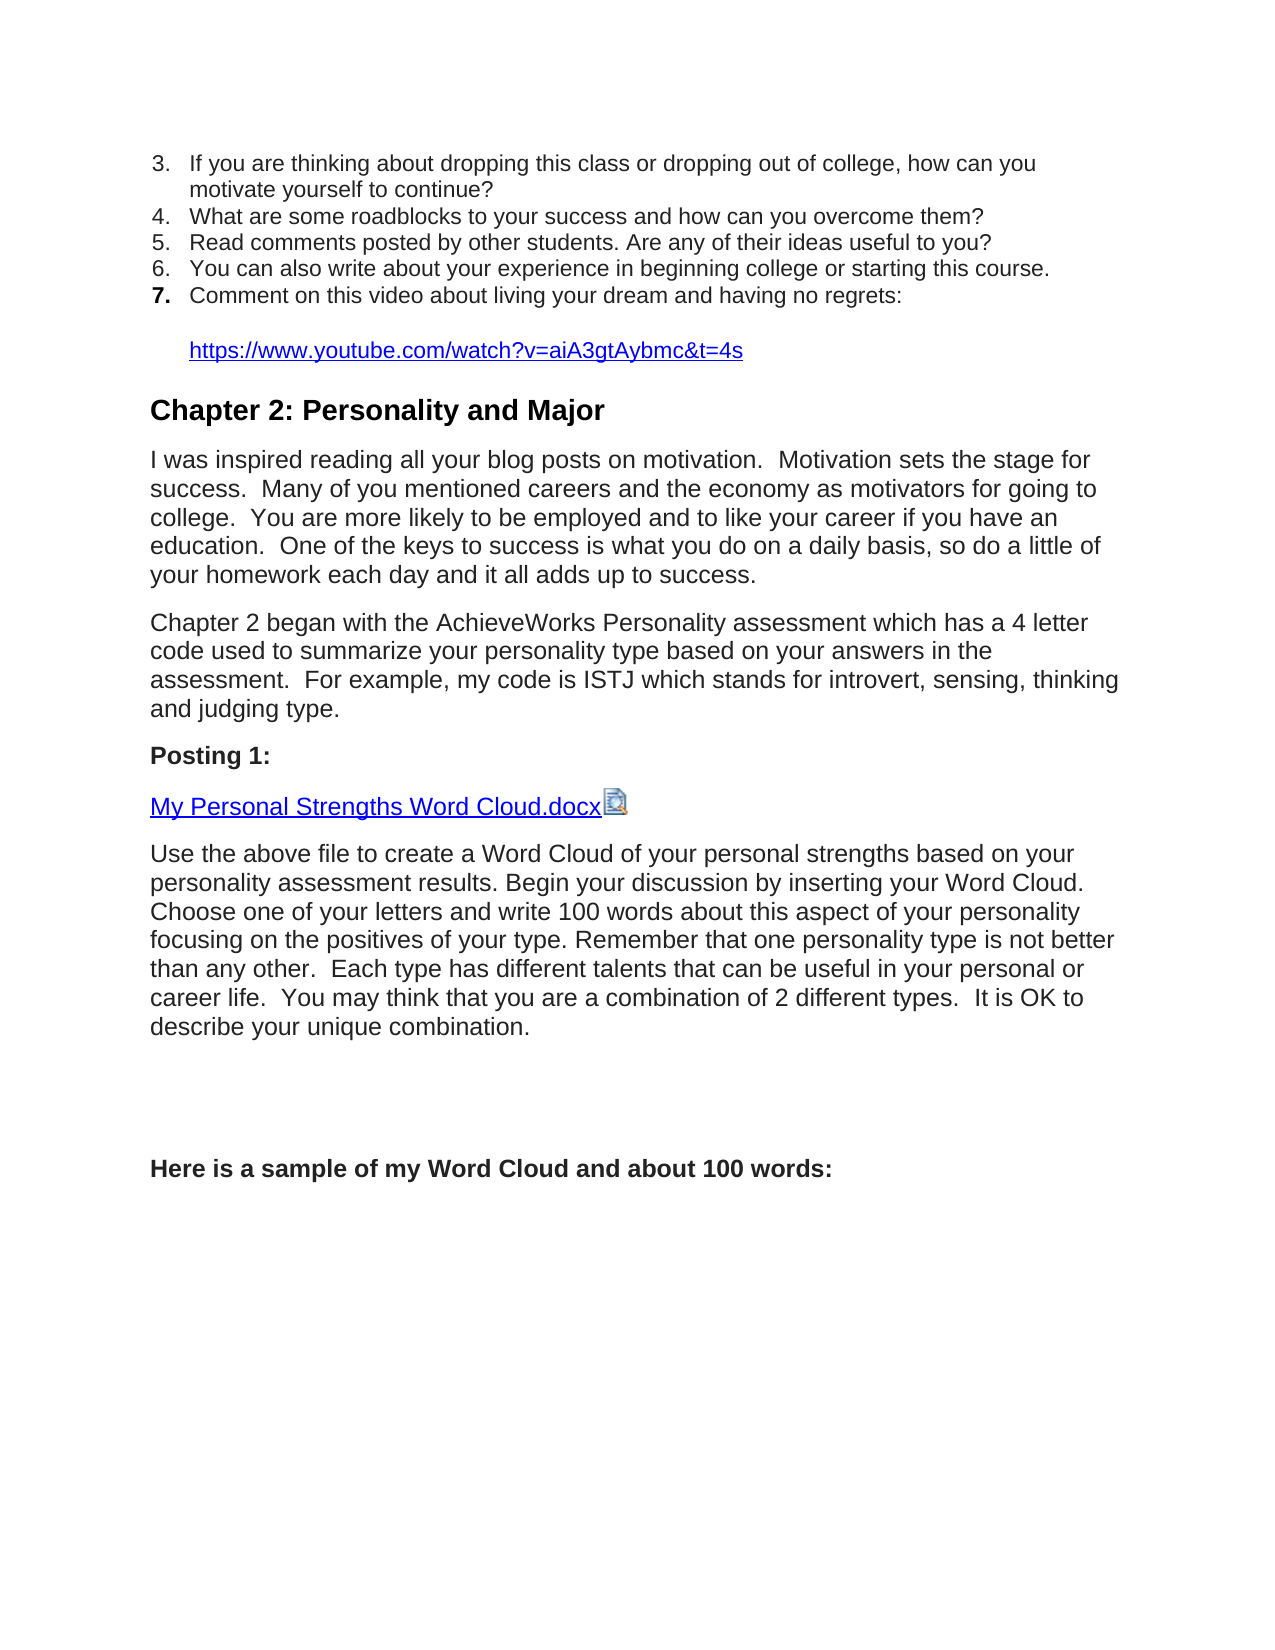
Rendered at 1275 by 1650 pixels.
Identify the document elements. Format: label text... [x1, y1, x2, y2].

text Chapter 2 began with the AchieveWorks Personality assessment which has a 4 letter code used to summarize your personality type based on your answers in the assessment. For example, my code is ISTJ which stands for introvert, sensing, thinking and judging type. [150, 608, 1125, 723]
picture [601, 788, 628, 815]
text Posting 1: [150, 741, 1125, 770]
text Here is a sample of my Word Cloud and about 100 words: [150, 1154, 1125, 1183]
list What are some roadblocks to your success and how can you overcome them? [152, 203, 1125, 229]
text Use the above file to create a Word Cloud of your personal strengths based on your personality assessment results. Begin your discussion by inserting your Word Cloud. Choose one of your letters and write 100 words about this aspect of your personality focusing on the positives of your type. Remember that one personality type is not better than any other. Each type has different talents that can be useful in your personal or career life. You may think that you are a combination of 2 different types. It is OK to describe your unique combination. [150, 839, 1125, 1040]
list Comment on this video about living your dream and having no regrets: [152, 282, 1125, 308]
text I was inspired reading all your blog posts on motivation. Motivation sets the stage for success. Many of you mentioned careers and the economy as motivators for going to college. You are more likely to be employed and to like your career if you have an education. One of the keys to success is what you do on a daily basis, so do a little of your homework each day and it all adds up to success. [150, 445, 1125, 589]
text Chapter 2: Personality and Major [150, 393, 1125, 426]
text https://www.youtube.com/watch?v=aiA3gtAybmc&t=4s [189, 337, 1125, 364]
list If you are thinking about dropping this class or dropping out of college, how can you motivate yourself to continue? [152, 150, 1125, 203]
text My Personal Strengths Word Cloud.docx [150, 789, 1125, 820]
list You can also write about your experience in beginning college or starting this course. [152, 255, 1125, 282]
list Read comments posted by other students. Are any of their ideas useful to you? [152, 229, 1125, 255]
